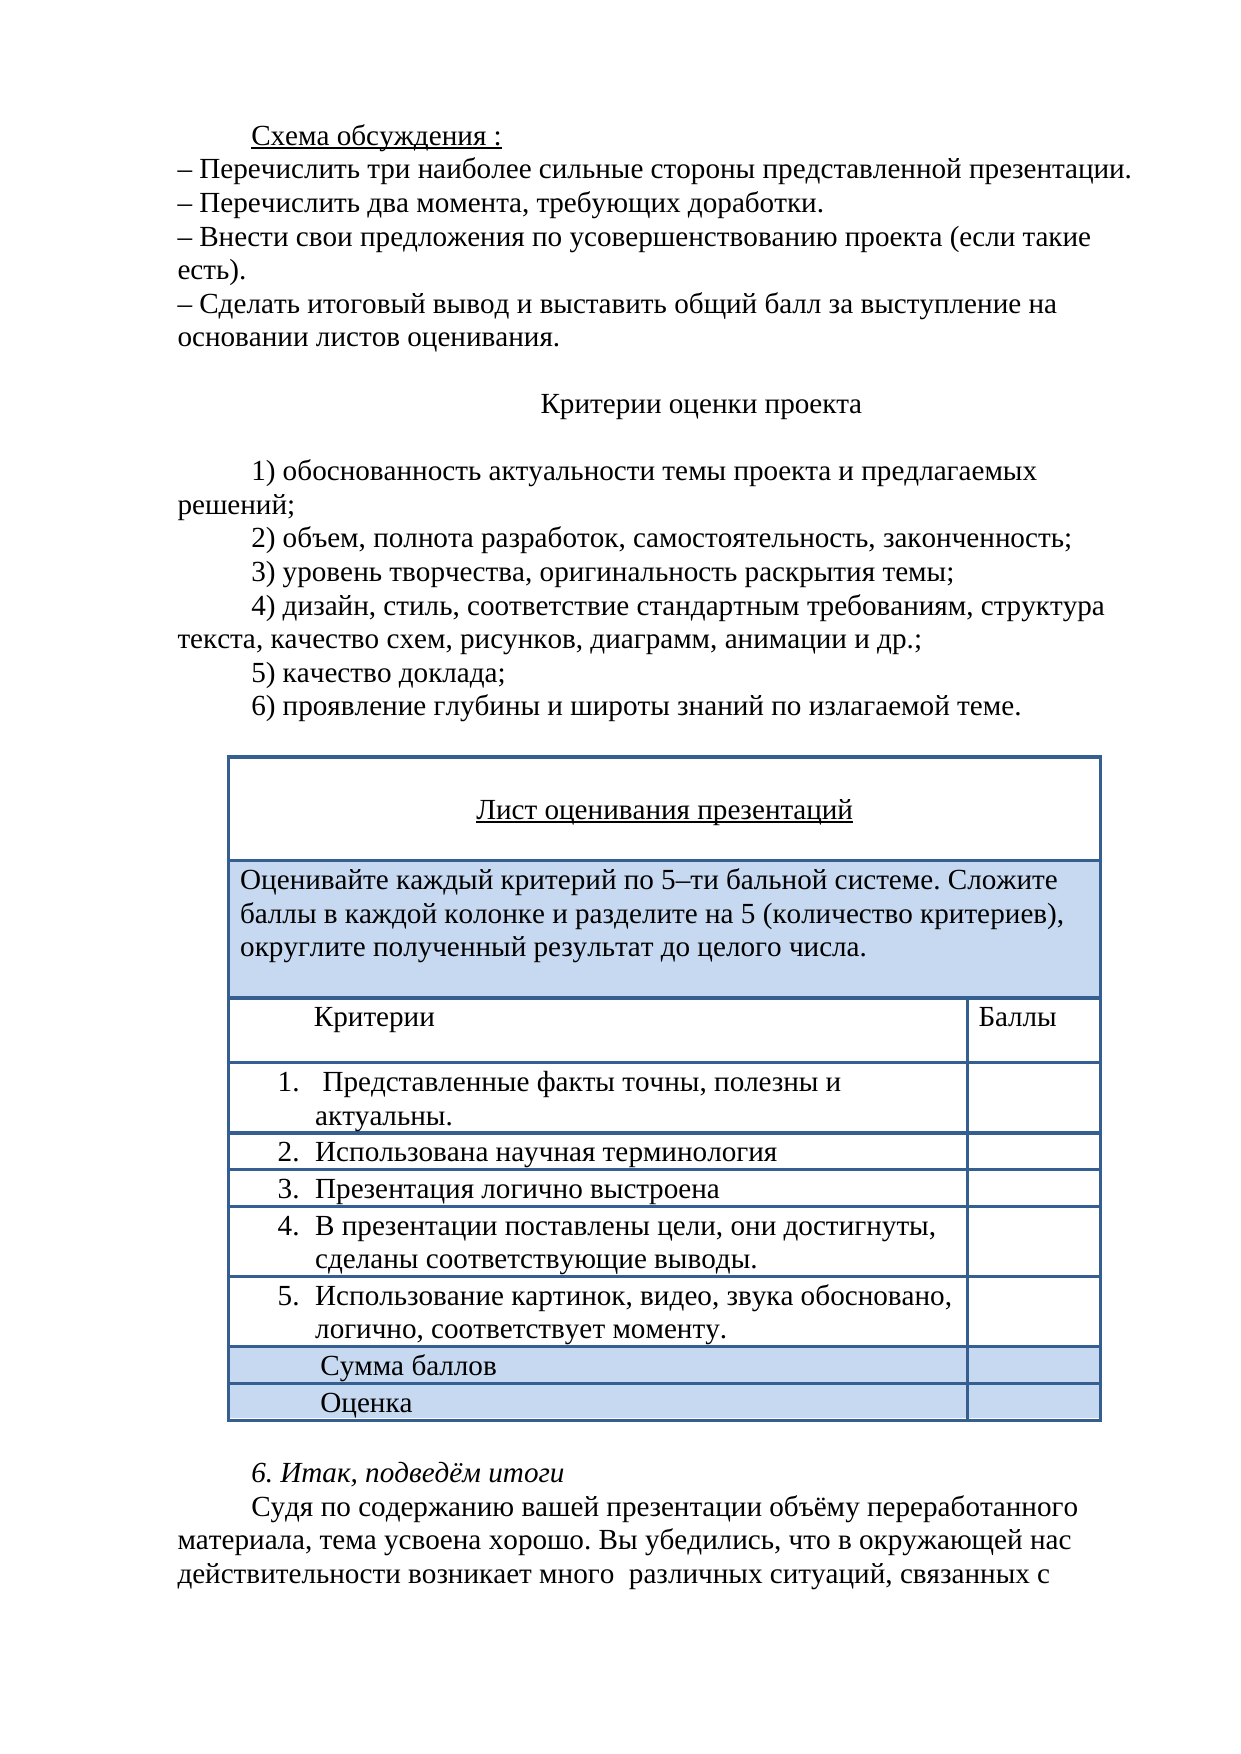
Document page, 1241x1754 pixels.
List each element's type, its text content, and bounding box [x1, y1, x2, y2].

text Схема обсуждения : [177, 118, 1152, 152]
table_cell Представленные факты точны, полезны и актуальны. [230, 1064, 966, 1131]
table_header Лист оценивания презентаций [230, 759, 1099, 859]
text Критерии оценки проекта [177, 386, 1152, 420]
table_cell [969, 1135, 1099, 1168]
text 6) проявление глубины и широты знаний по излагаемой теме. [177, 688, 1152, 722]
table_cell Оценивайте каждый критерий по 5–ти бальной системе. Сложите баллы в каждой колонке и разделите на 5 (количество критериев), округлите полученный результат до целого числа. [230, 862, 1099, 996]
text 1) обоснованность актуальности темы проекта и предлагаемых решений; [177, 453, 1152, 521]
table_cell [969, 1171, 1099, 1205]
text – Перечислить три наиболее сильные стороны представленной презентации. [177, 152, 1152, 185]
text 2) объем, полнота разработок, самостоятельность, законченность; [177, 521, 1152, 554]
table_cell В презентации поставлены цели, они достигнуты, сделаны соответствующие выводы. [230, 1208, 966, 1275]
table_cell Оценка [230, 1385, 966, 1418]
text – Сделать итоговый вывод и выставить общий балл за выступление на основании листов оценивания. [177, 286, 1152, 353]
table_cell Критерии [230, 1000, 966, 1061]
text – Внести свои предложения по усовершенствованию проекта (если такие есть). [177, 219, 1152, 286]
table_cell [969, 1278, 1099, 1345]
text 5) качество доклада; [177, 655, 1152, 688]
text 3) уровень творчества, оригинальность раскрытия темы; [177, 554, 1152, 588]
table_cell Баллы [969, 1000, 1099, 1061]
text 6. Итак, подведём итоги [177, 1455, 1152, 1489]
table_cell [969, 1064, 1099, 1131]
text – Перечислить два момента, требующих доработки. [177, 185, 1152, 219]
table_cell Использована научная терминология [230, 1135, 966, 1168]
table_cell [969, 1208, 1099, 1275]
text 4) дизайн, стиль, соответствие стандартным требованиям, структура текста, качество схем, рисунков, диаграмм, анимации и др.; [177, 588, 1152, 655]
table_cell Использование картинок, видео, звука обосновано, логично, соответствует моменту. [230, 1278, 966, 1345]
table_cell [969, 1348, 1099, 1382]
table_cell Сумма баллов [230, 1348, 966, 1382]
table_cell [969, 1385, 1099, 1418]
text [177, 1489, 1152, 1589]
table_cell Презентация логично выстроена [230, 1171, 966, 1205]
